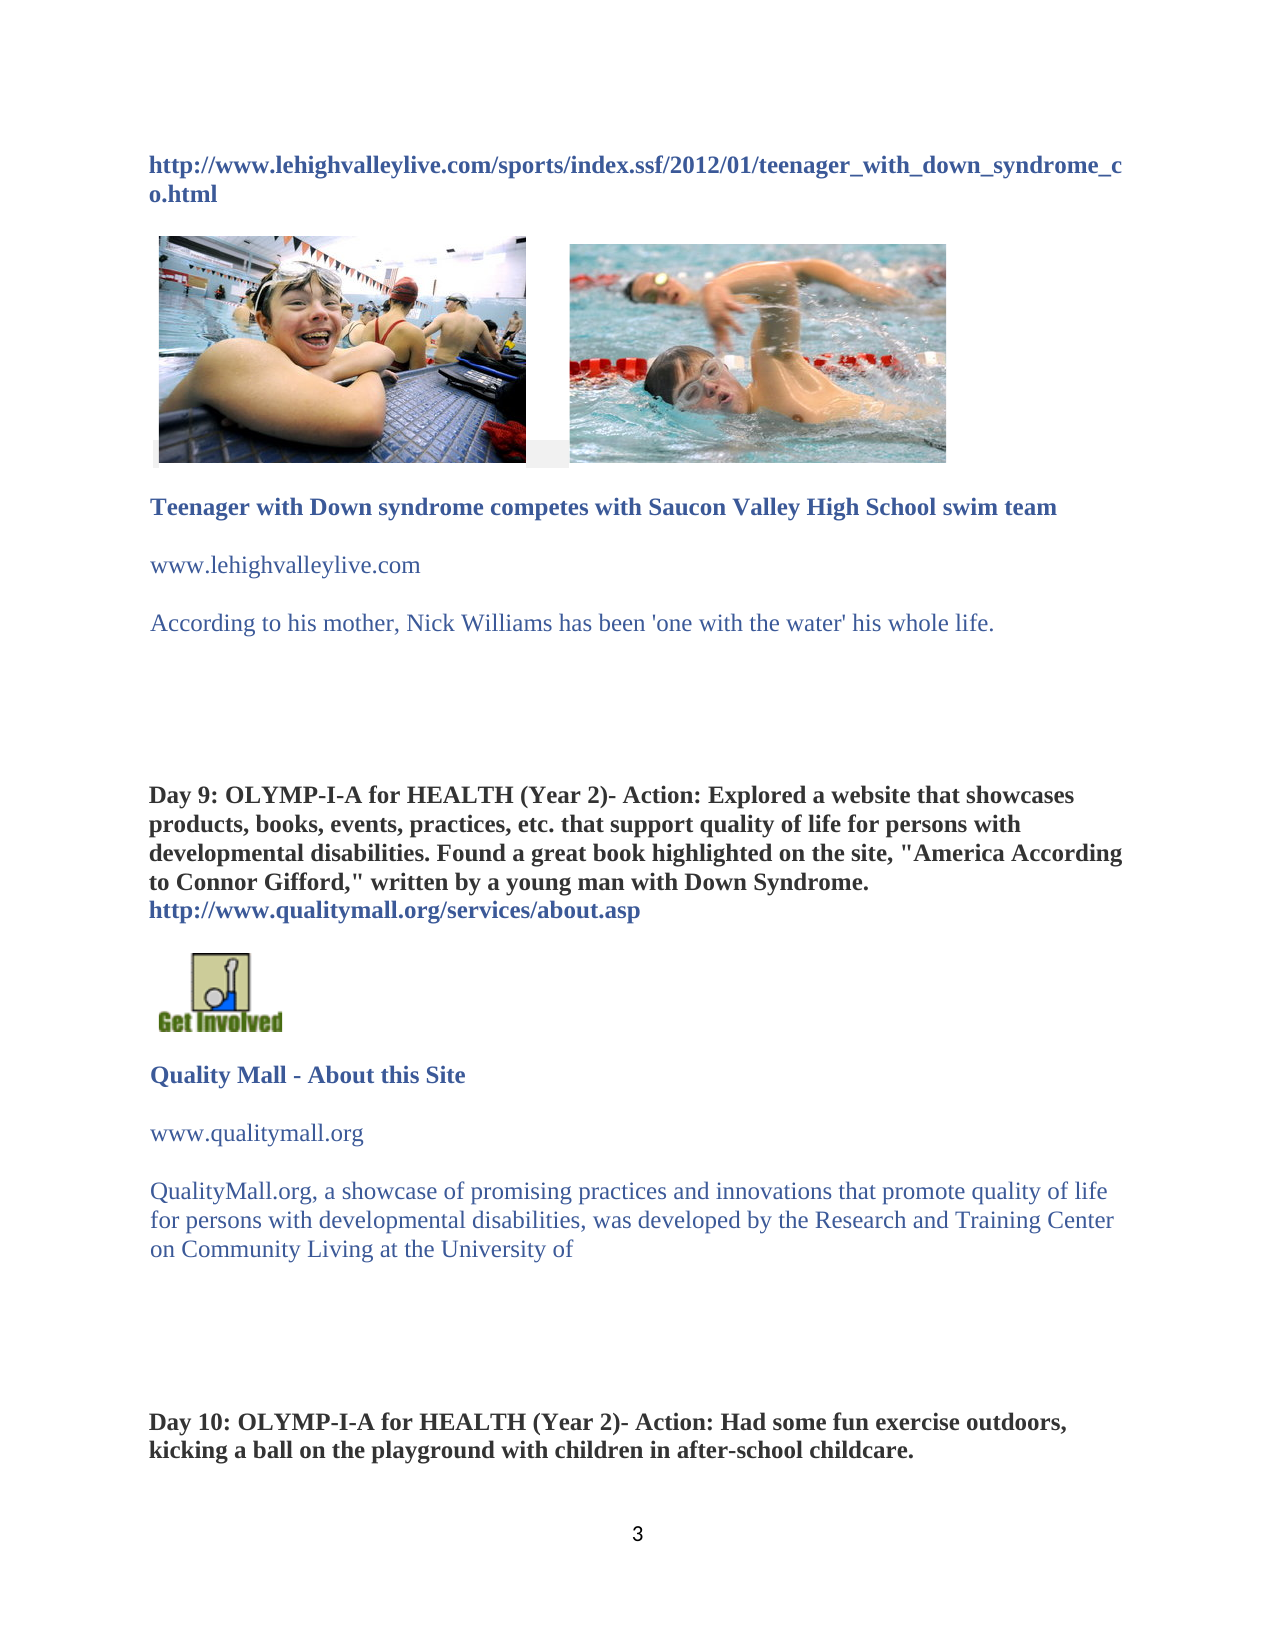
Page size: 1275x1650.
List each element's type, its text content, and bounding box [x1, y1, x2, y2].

text QualityMall.org, a showcase of promising practices and innovations that promote quality of life for persons with developmental disabilities, was developed by the Research and Training Center on Community Living at the University of [150, 1176, 1125, 1263]
text www.lehighvalleylive.com [150, 550, 1125, 579]
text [148, 150, 1125, 207]
text www.qualitymall.org [150, 1118, 1125, 1147]
text Quality Mall - About this Site [150, 1061, 1125, 1089]
text Teenager with Down syndrome competes with Saucon Valley High School swim team [150, 492, 1125, 521]
text Day 9: OLYMP-I-A for HEALTH (Year 2)- Action: Explored a website that showcases products, books, events, practices, etc. that support quality of life for persons with developmental disabilities. Found a great book highlighted on the site, "America According to Connor Gifford," written by a young man with Down Syndrome. http://www.qualitymall.org/services/about.asp [148, 780, 1125, 924]
text According to his mother, Nick Williams has been 'one with the water' his whole life. [150, 608, 1125, 637]
picture [158, 953, 283, 1032]
picture [158, 236, 526, 463]
text Day 10: OLYMP-I-A for HEALTH (Year 2)- Action: Had some fun exercise outdoors, kicking a ball on the playground with children in after-school childcare. [148, 1407, 1125, 1464]
picture [569, 244, 947, 463]
